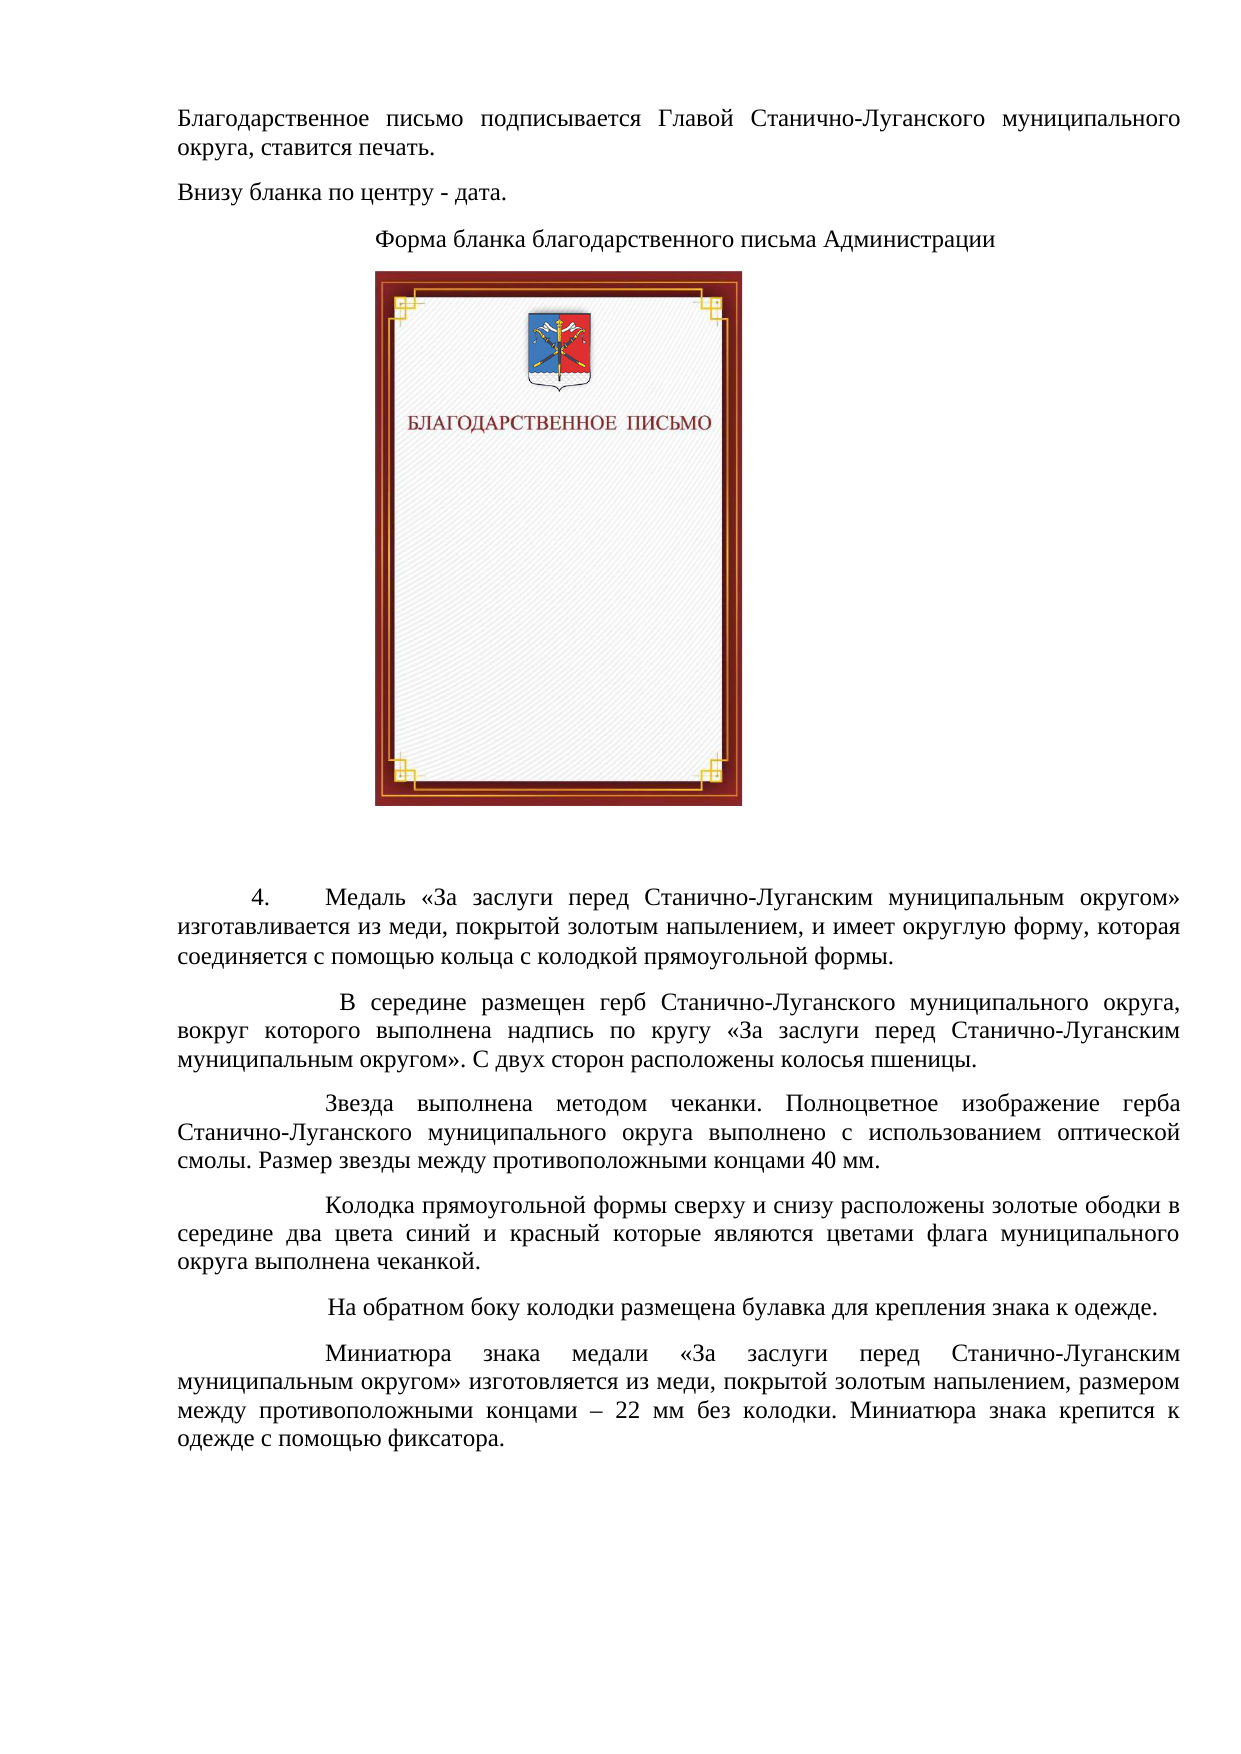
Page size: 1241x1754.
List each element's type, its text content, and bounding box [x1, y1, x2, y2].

text Внизу бланка по центру - дата. [177, 177, 1181, 206]
text Форма бланка благодарственного письма Администрации [375, 224, 1181, 253]
text На обратном боку колодки размещена булавка для крепления знака к одежде. [179, 1292, 1181, 1321]
picture [375, 271, 743, 806]
text Миниатюра знака медали «За заслуги перед Станично-Луганским муниципальным округом» изготовляется из меди, покрытой золотым напылением, размером между противоположными концами – 22 мм без колодки. Миниатюра знака крепится к одежде с помощью фиксатора. [177, 1339, 1181, 1452]
list Медаль «За заслуги перед Станично-Луганским муниципальным округом» изготавливается из меди, покрытой золотым напылением, и имеет округлую форму, которая соединяется с помощью кольца с колодкой прямоугольной формы. [177, 882, 1181, 970]
text В середине размещен герб Станично-Луганского муниципального округа, вокруг которого выполнена надпись по кругу «За заслуги перед Станично-Луганским муниципальным округом». С двух сторон расположены колосья пшеницы. [177, 988, 1181, 1073]
text Колодка прямоугольной формы сверху и снизу расположены золотые ободки в середине два цвета синий и красный которые являются цветами флага муниципального округа выполнена чеканкой. [177, 1191, 1181, 1275]
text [177, 103, 1181, 160]
text Звезда выполнена методом чеканки. Полноцветное изображение герба Станично-Луганского муниципального округа выполнено с использованием оптической смолы. Размер звезды между противоположными концами 40 мм. [177, 1089, 1181, 1174]
